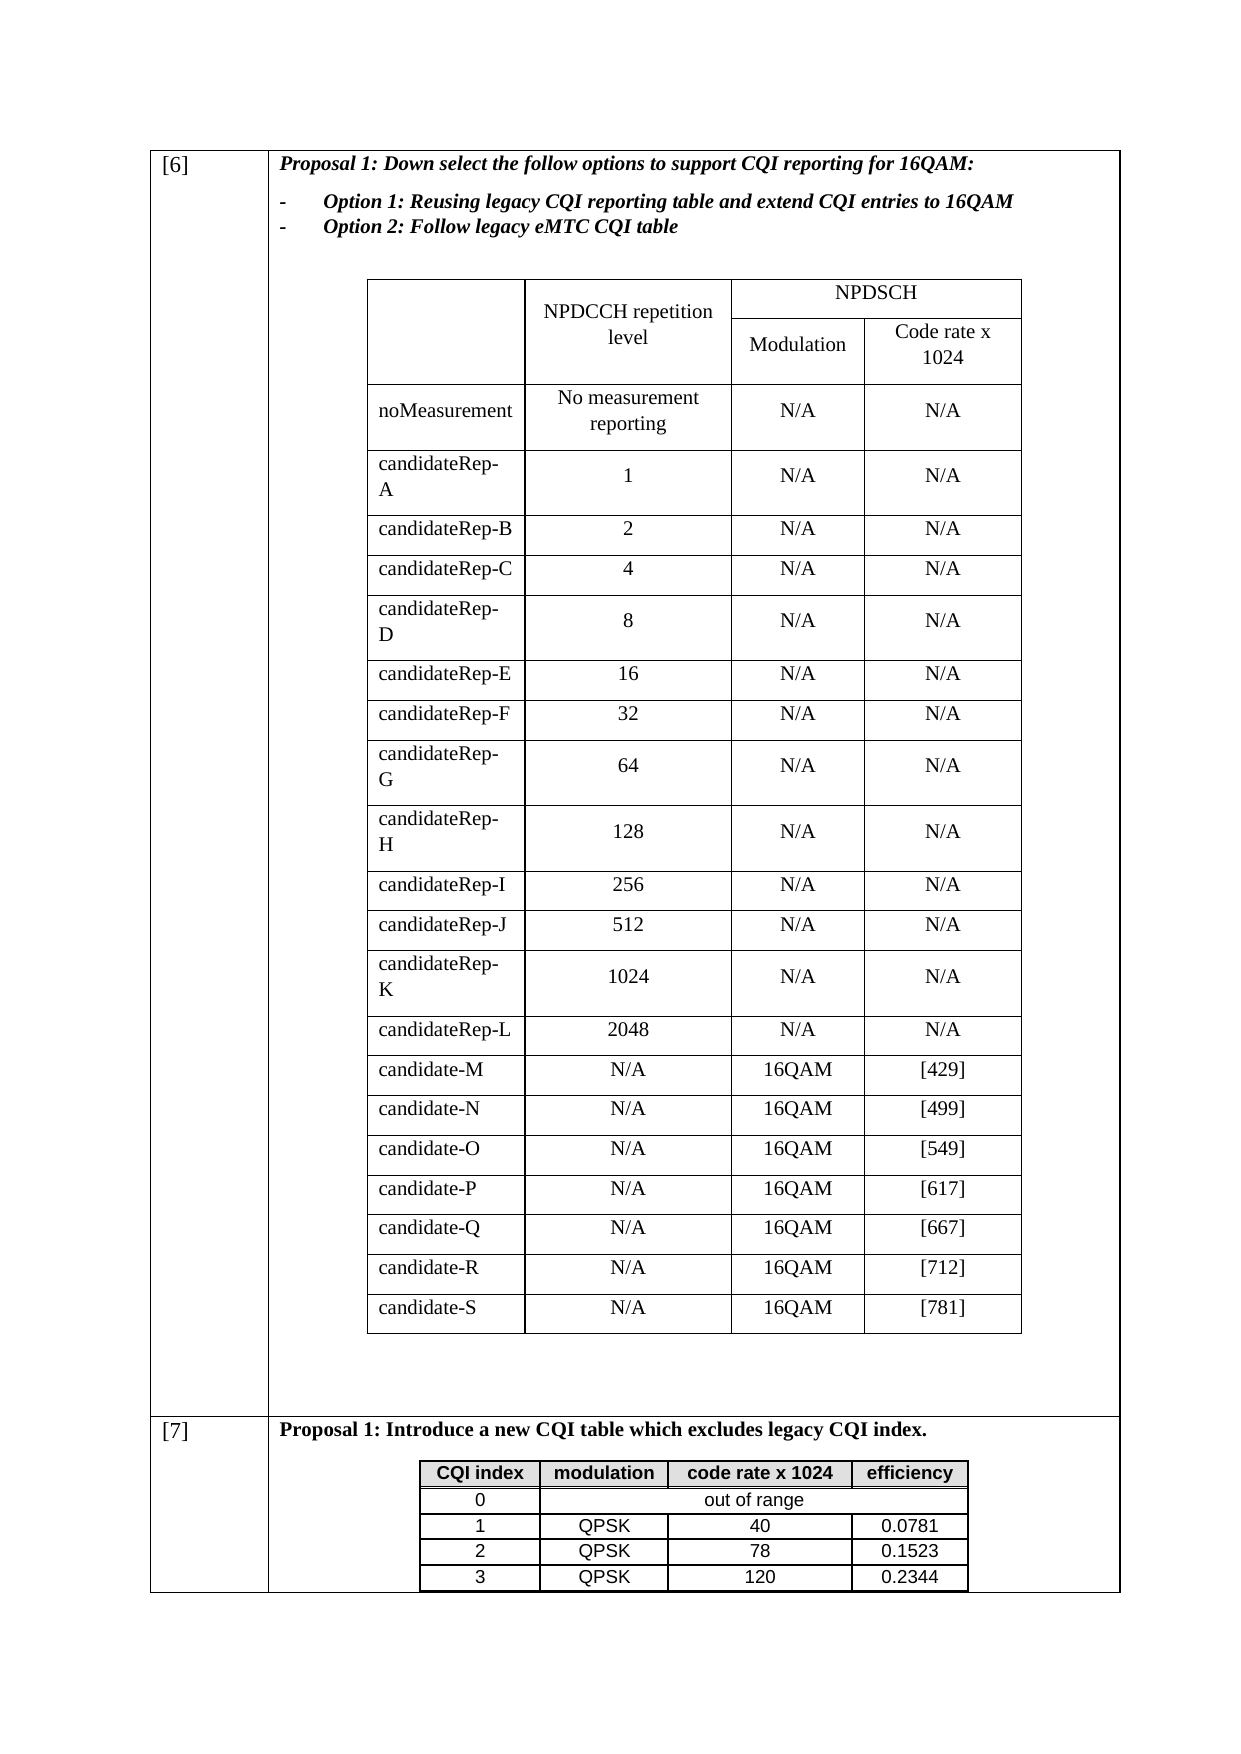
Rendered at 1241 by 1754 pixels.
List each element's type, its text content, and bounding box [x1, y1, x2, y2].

table_cell Proposal 1: Down select the follow options to support CQI reporting for 16QAM: Option 1: Reusing legacy CQI reporting table and extend CQI entries to 16QAM Option 2: Follow legacy eMTC CQI table [269, 151, 1119, 1416]
table_cell Proposal 1: Introduce a new CQI table which excludes legacy CQI index. [269, 1417, 1119, 1592]
table_cell [6] [151, 151, 268, 1416]
table_cell [7] [151, 1417, 268, 1592]
